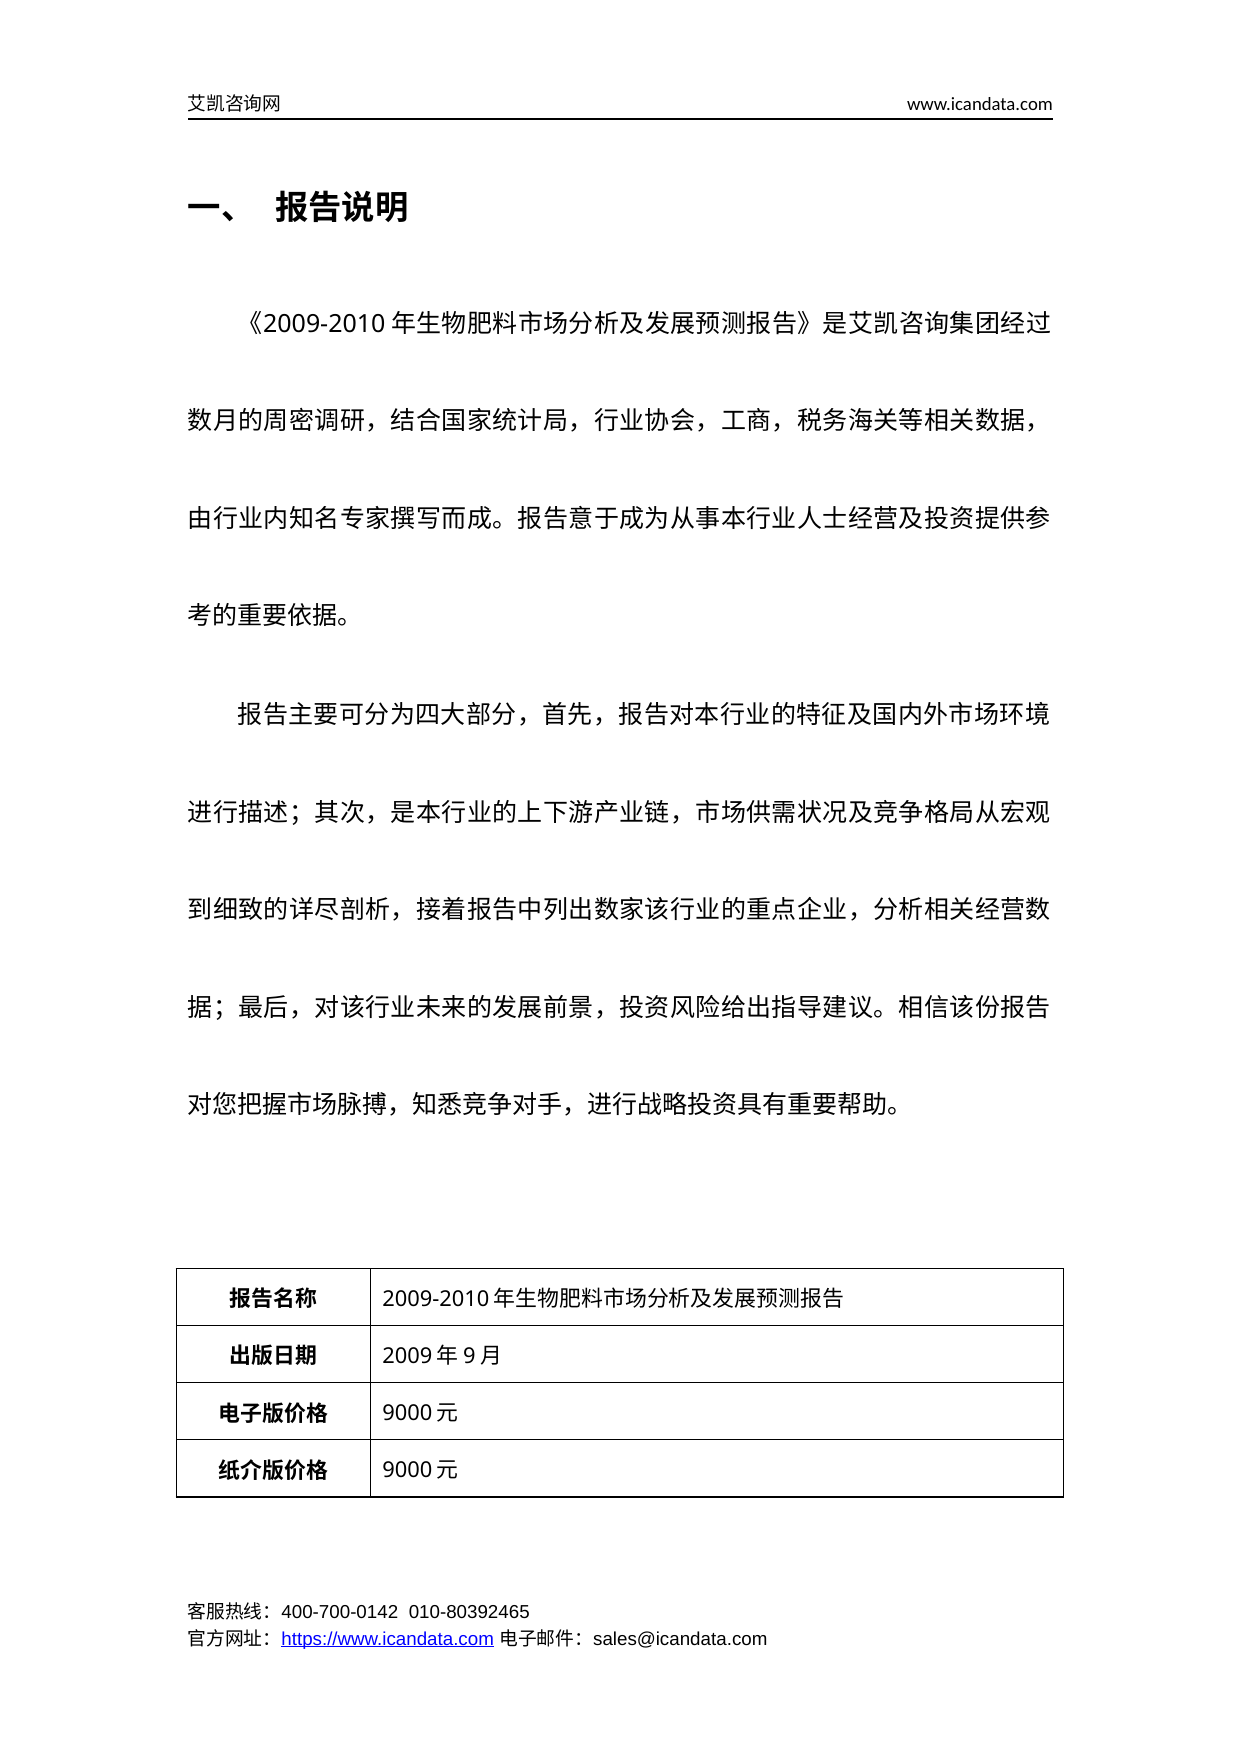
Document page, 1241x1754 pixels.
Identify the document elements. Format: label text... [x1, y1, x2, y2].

table_header 2009-2010年生物肥料市场分析及发展预测报告 [371, 1269, 1063, 1325]
text 《2009-2010年生物肥料市场分析及发展预测报告》是艾凯咨询集团经过数月的周密调研，结合国家统计局，行业协会，工商，税务海关等相关数据，由行业内知名专家撰写而成。报告意于成为从事本行业人士经营及投资提供参考的重要依据。 [187, 289, 1053, 646]
table_cell 电子版价格 [177, 1383, 370, 1439]
table_cell 2009年9月 [371, 1326, 1063, 1382]
subtitle 报告说明 [187, 172, 1053, 237]
table_cell 出版日期 [177, 1326, 370, 1382]
table_header 报告名称 [177, 1269, 370, 1325]
text 报告主要可分为四大部分，首先，报告对本行业的特征及国内外市场环境进行描述；其次，是本行业的上下游产业链，市场供需状况及竞争格局从宏观到细致的详尽剖析，接着报告中列出数家该行业的重点企业，分析相关经营数据；最后，对该行业未来的发展前景，投资风险给出指导建议。相信该份报告对您把握市场脉搏，知悉竞争对手，进行战略投资具有重要帮助。 [187, 681, 1053, 1136]
table_cell 纸介版价格 [177, 1440, 370, 1496]
table_cell 9000元 [371, 1440, 1063, 1496]
table_cell 9000元 [371, 1383, 1063, 1439]
